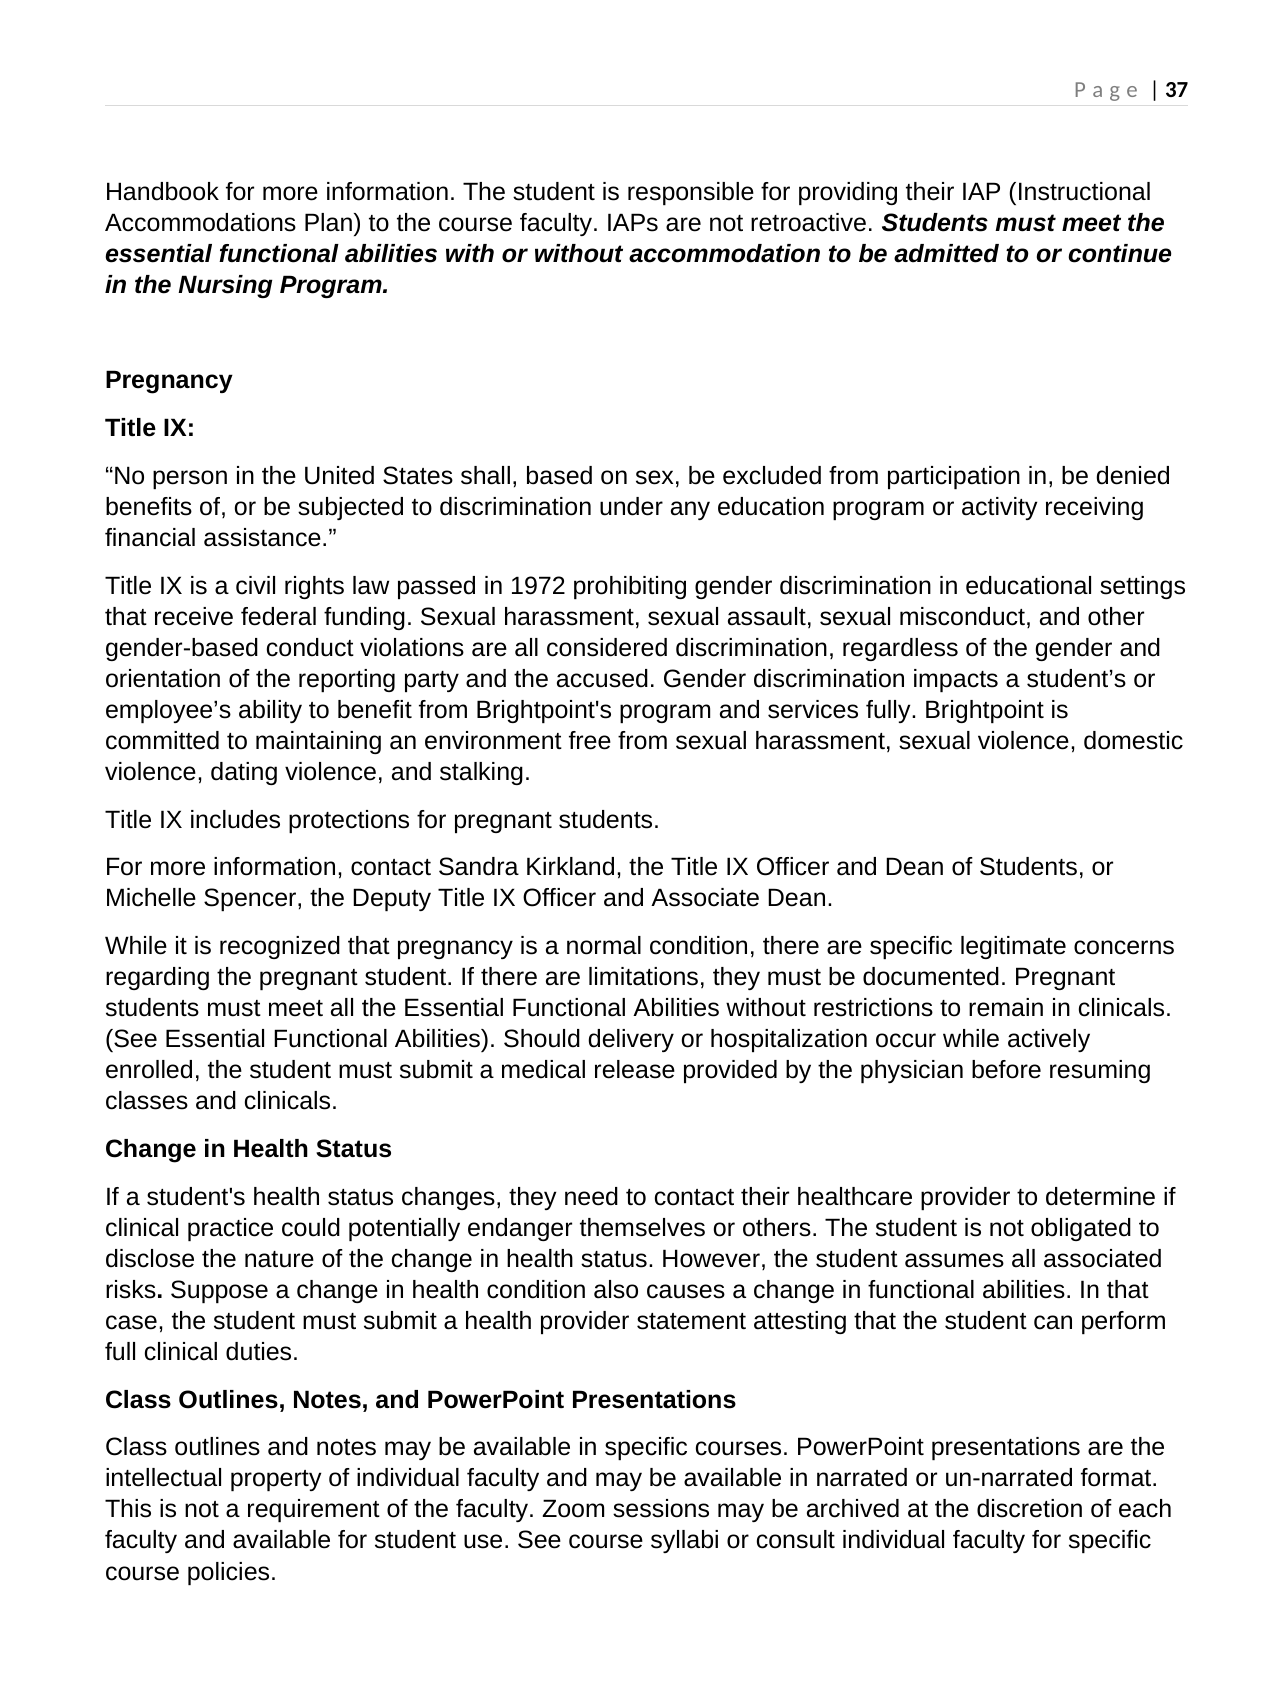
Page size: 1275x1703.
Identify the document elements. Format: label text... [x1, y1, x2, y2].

text “No person in the United States shall, based on sex, be excluded from participation in, be denied benefits of, or be subjected to discrimination under any education program or activity receiving financial assistance.” [105, 523, 1188, 614]
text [105, 1494, 1188, 1585]
text Title IX is a civil rights law passed in 1972 prohibiting gender discrimination in educational settings that receive federal funding. Sexual harassment, sexual assault, sexual misconduct, and other gender-based conduct violations are all considered discrimination, regardless of the gender and orientation of the reporting party and the accused. Gender discrimination impacts a student’s or employee’s ability to benefit from Brightpoint's program and services fully. Brightpoint is committed to maintaining an environment free from sexual harassment, sexual violence, domestic violence, dating violence, and stalking. [105, 633, 1188, 848]
text Class Outlines, Notes, and PowerPoint Presentations [105, 1447, 1188, 1476]
text While it is recognized that pregnancy is a normal condition, there are specific legitimate concerns regarding the pregnant student. If there are limitations, they must be documented. Pregnant students must meet all the Essential Functional Abilities without restrictions to remain in clinicals. (See Essential Functional Abilities). Should delivery or hospitalization occur while actively enrolled, the student must submit a medical release provided by the physician before resuming classes and clinicals. [105, 993, 1188, 1177]
text Title IX: [105, 475, 1188, 504]
text If a student's health status changes, they need to contact their healthcare provider to determine if clinical practice could potentially endanger themselves or others. The student is not obligated to disclose the nature of the change in health status. However, the student assumes all associated risks. Suppose a change in health condition also causes a change in functional abilities. In that case, the student must submit a health provider statement attesting that the student can perform full clinical duties. [105, 1244, 1188, 1428]
text Title IX includes protections for pregnant students. [105, 867, 1188, 896]
text Pregnancy [105, 428, 1188, 456]
text Change in Health Status [105, 1196, 1188, 1225]
text Students who have a documented disability need to register with Disability Support Services at the Midlothian or Chester Campus. Refer to the Brightpoint Community College Student Handbook for more information. The student is responsible for providing their IAP (Instructional Accommodations Plan) to the course faculty. IAPs are not retroactive. Students must meet the essential functional abilities with or without accommodation to be admitted to or continue in the Nursing Program. [105, 177, 1188, 361]
text For more information, contact Sandra Kirkland, the Title IX Officer and Dean of Students, or Michelle Spencer, the Deputy Title IX Officer and Associate Dean. [105, 914, 1188, 974]
